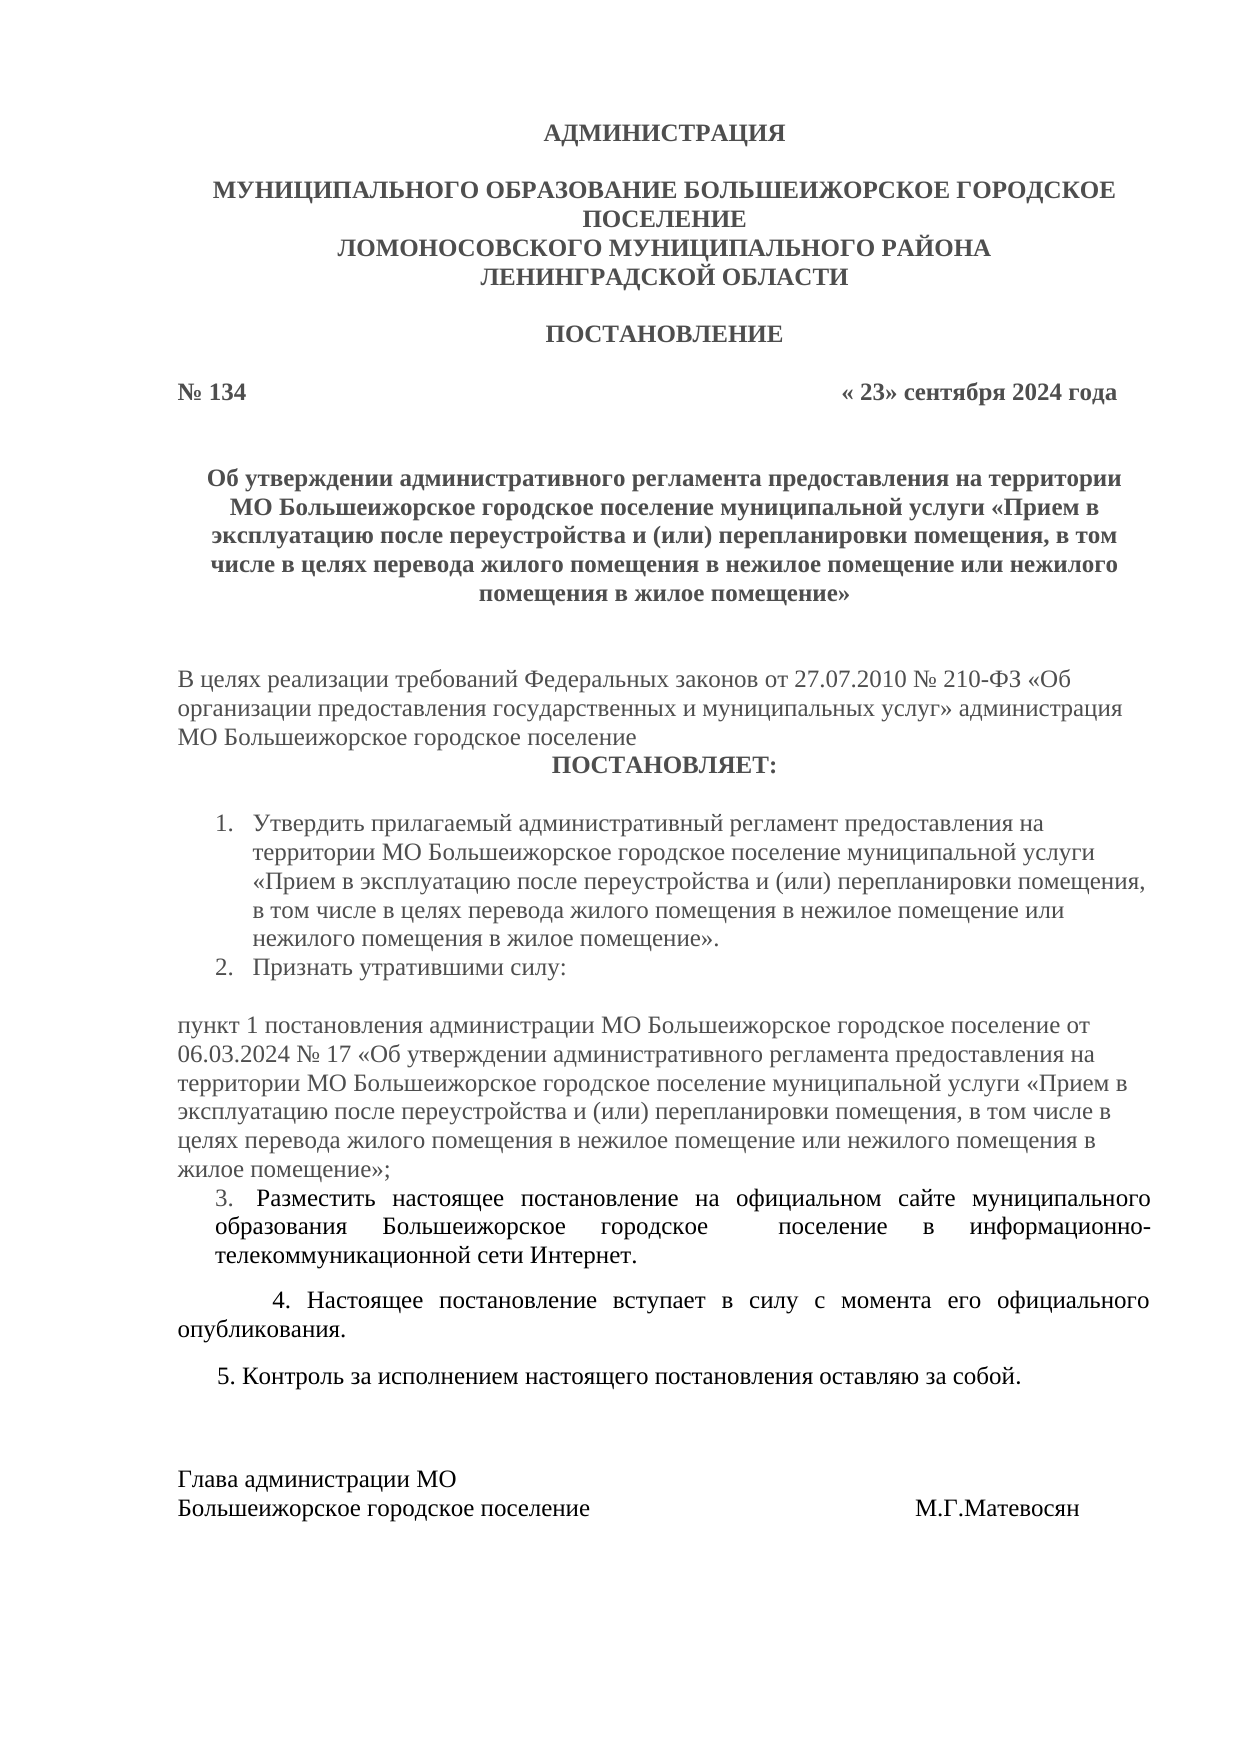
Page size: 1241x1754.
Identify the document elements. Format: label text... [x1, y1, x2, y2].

text ПОСТАНОВЛЕНИЕ [177, 319, 1152, 348]
text АДМИНИСТРАЦИЯ [177, 118, 1152, 147]
text 3. Разместить настоящее постановление на официальном сайте муниципального образования Большеижорское городское поселение в информационно-телекоммуникационной сети Интернет. [215, 1183, 1152, 1269]
text 4. Настоящее постановление вступает в силу с момента его официального опубликования. [177, 1286, 1152, 1343]
list Утвердить прилагаемый административный регламент предоставления на территории МО Большеижорское городское поселение муниципальной услуги «Прием в эксплуатацию после переустройства и (или) перепланировки помещения, в том числе в целях перевода жилого помещения в нежилое помещение или нежилого помещения в жилое помещение». [215, 808, 1152, 952]
text № 134 « 23» сентября 2024 года [177, 377, 1152, 406]
text Об утверждении административного регламента предоставления на территории МО Большеижорское городское поселение муниципальной услуги «Прием в эксплуатацию после переустройства и (или) перепланировки помещения, в том числе в целях перевода жилого помещения в нежилое помещение или нежилого помещения в жилое помещение» [177, 463, 1152, 607]
text 5. Контроль за исполнением настоящего постановления оставляю за собой. [177, 1360, 1152, 1390]
text В целях реализации требований Федеральных законов от 27.07.2010 № 210-ФЗ «Об организации предоставления государственных и муниципальных услуг» администрация МО Большеижорское городское поселение [177, 664, 1152, 751]
text Большеижорское городское поселение М.Г.Матевосян [177, 1493, 1152, 1522]
text Глава администрации МО [177, 1464, 1152, 1493]
text пункт 1 постановления администрации МО Большеижорское городское поселение от 06.03.2024 № 17 «Об утверждении административного регламента предоставления на территории МО Большеижорское городское поселение муниципальной услуги «Прием в эксплуатацию после переустройства и (или) перепланировки помещения, в том числе в целях перевода жилого помещения в нежилое помещение или нежилого помещения в жилое помещение»; [177, 1010, 1152, 1183]
list Признать утратившими силу: [215, 952, 1152, 981]
text ПОСТАНОВЛЯЕТ: [177, 751, 1152, 779]
text МУНИЦИПАЛЬНОГО ОБРАЗОВАНИЕ БОЛЬШЕИЖОРСКОЕ ГОРОДСКОЕ ПОСЕЛЕНИЕ ЛОМОНОСОВСКОГО МУНИЦИПАЛЬНОГО РАЙОНА ЛЕНИНГРАДСКОЙ ОБЛАСТИ [177, 176, 1152, 291]
